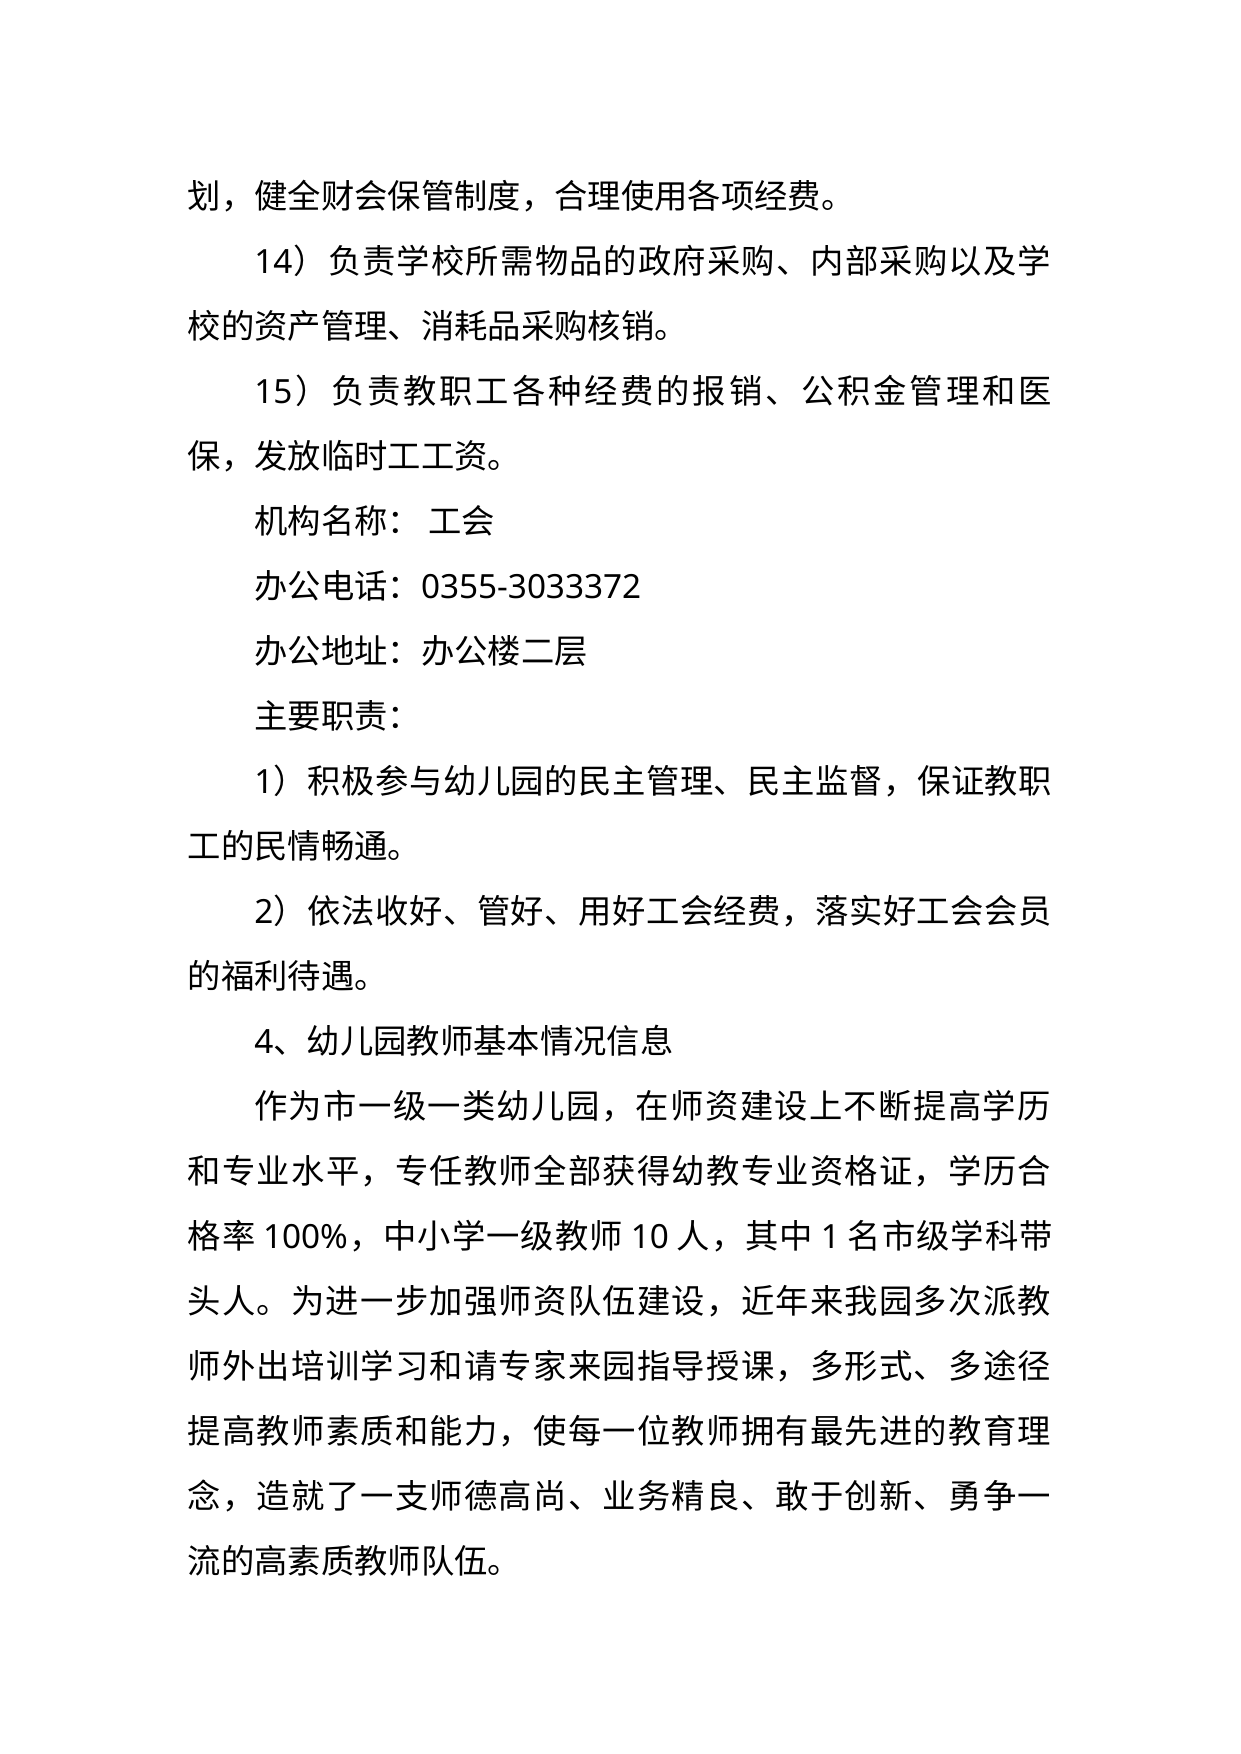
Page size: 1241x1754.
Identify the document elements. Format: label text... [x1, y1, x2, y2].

text 主要职责： [187, 682, 1053, 747]
text 办公地址：办公楼二层 [187, 617, 1053, 682]
text 2）依法收好、管好、用好工会经费，落实好工会会员的福利待遇。 [187, 877, 1053, 1007]
text 机构名称： 工会 [187, 487, 1053, 552]
text 办公电话：0355-3033372 [187, 552, 1053, 617]
text 4、幼儿园教师基本情况信息 [187, 1007, 1053, 1072]
text 作为市一级一类幼儿园，在师资建设上不断提高学历和专业水平，专任教师全部获得幼教专业资格证，学历合格率100%，中小学一级教师10人，其中1名市级学科带头人。为进一步加强师资队伍建设，近年来我园多次派教师外出培训学习和请专家来园指导授课，多形式、多途径提高教师素质和能力，使每一位教师拥有最先进的教育理念，造就了一支师德高尚、业务精良、敢于创新、勇争一流的高素质教师队伍。 [187, 1072, 1053, 1592]
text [187, 162, 1053, 227]
text 15）负责教职工各种经费的报销、公积金管理和医保，发放临时工工资。 [187, 357, 1053, 487]
text 14）负责学校所需物品的政府采购、内部采购以及学校的资产管理、消耗品采购核销。 [187, 227, 1053, 357]
text 1）积极参与幼儿园的民主管理、民主监督，保证教职工的民情畅通。 [187, 747, 1053, 877]
